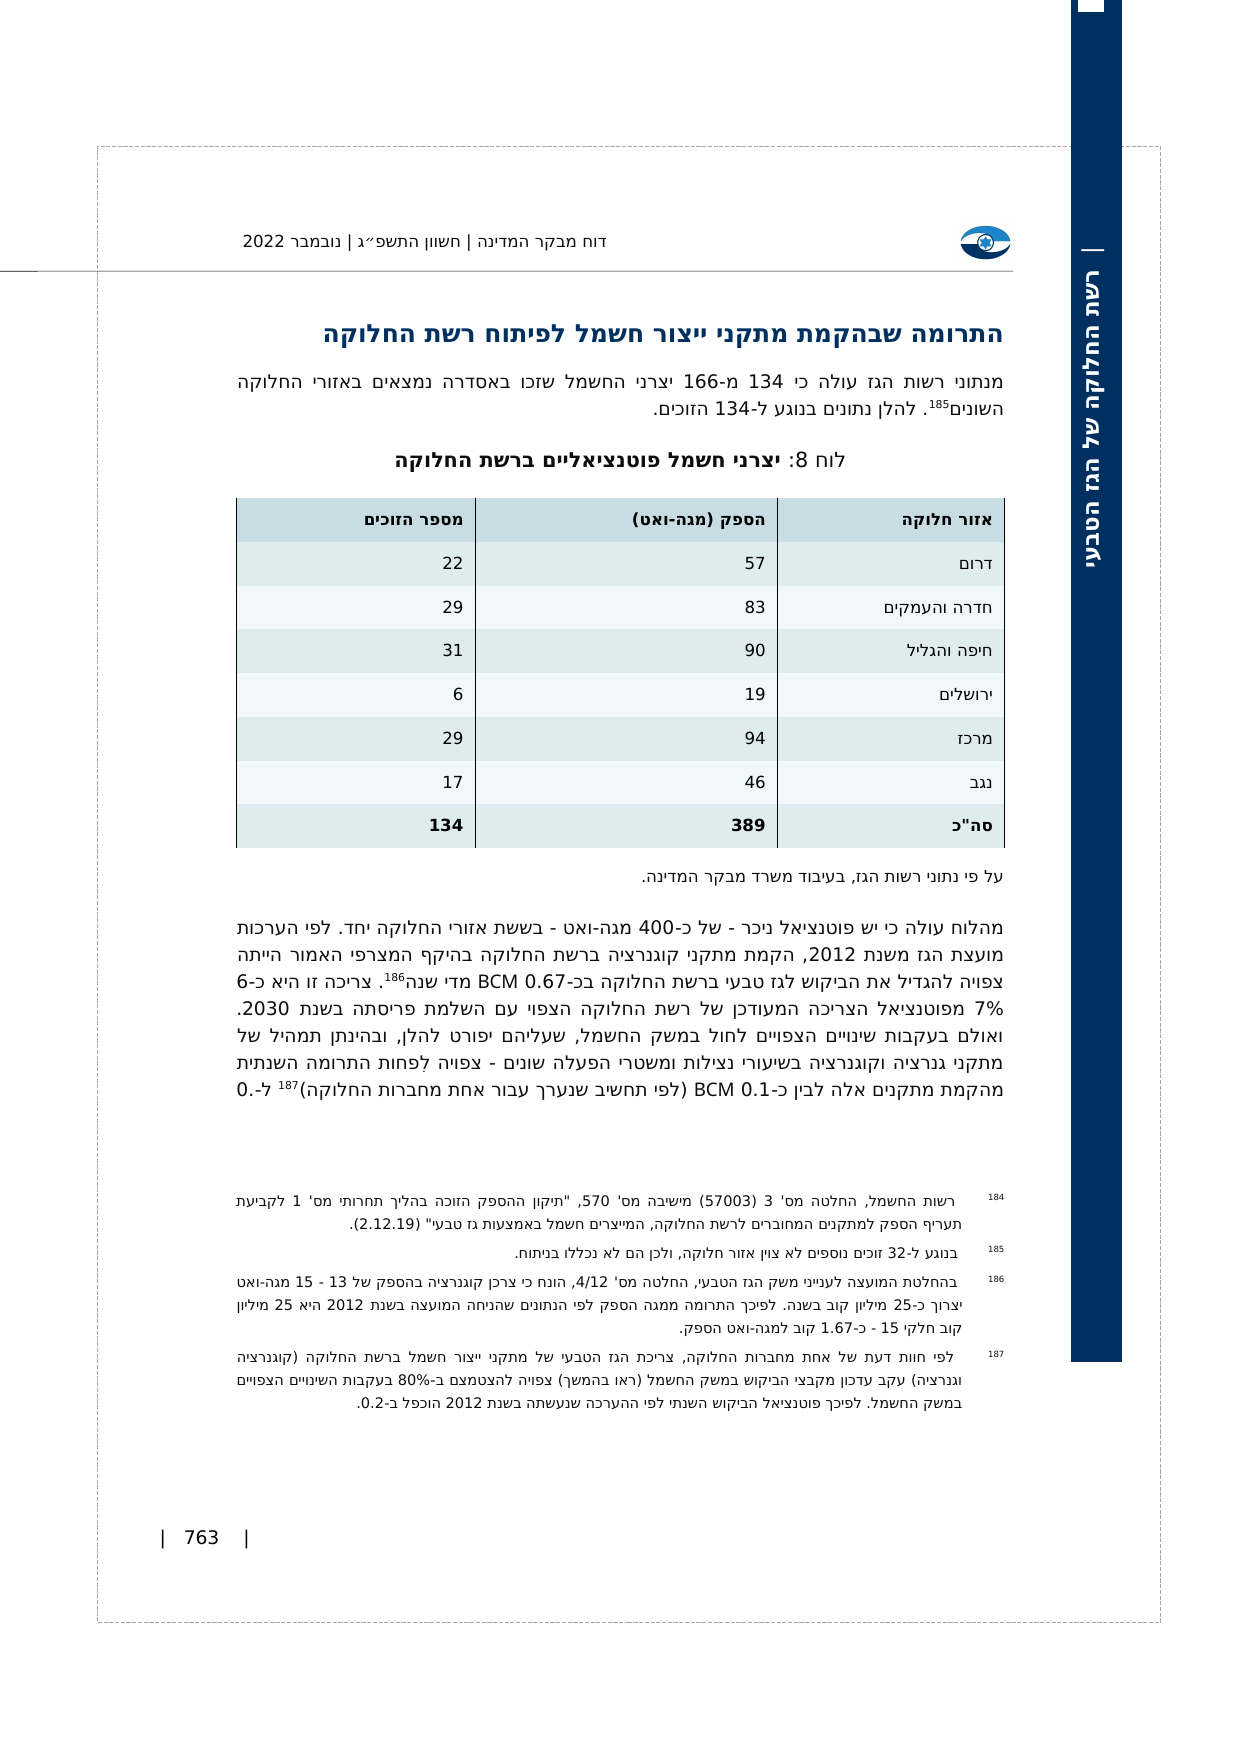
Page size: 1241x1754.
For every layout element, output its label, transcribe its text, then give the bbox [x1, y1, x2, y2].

table_cell ירושלים [778, 673, 1004, 717]
table_header מספר הזוכים [237, 498, 475, 542]
table_cell חדרה והעמקים [778, 586, 1004, 629]
picture [957, 222, 1014, 263]
table_cell 31 [237, 629, 475, 673]
table_cell 83 [476, 586, 777, 629]
table_header אזור חלוקה [778, 498, 1004, 542]
table_cell 134 [237, 804, 475, 848]
table_cell 389 [476, 804, 777, 848]
table_cell 57 [476, 542, 777, 586]
text מהלוח עולה כי יש פוטנציאל ניכר - של כ-400 מגה-ואט - בששת אזורי החלוקה יחד. לפי הערכות מועצת הגז משנת 2012, הקמת מתקני קוגנרציה ברשת החלוקה בהיקף המצרפי האמור הייתה צפויה להגדיל את הביקוש לגז טבעי ברשת החלוקה בכ-0.67 BCM מדי שנה. צריכה זו היא כ-67% מפוטנציאל הצריכה המעודכן של רשת החלוקה הצפוי עם השלמת פריסתה בשנת 2030. ואולם בעקבות שינויים הצפויים לחול במשק החשמל, שעליהם יפורט להלן, ובהינתן תמהיל של מתקני גנרציה וקוגנרציה בשיעורי נצילות ומשטרי הפעלה שונים - צפויה לִפחות התרומה השנתית מהקמת מתקנים אלה לבין כ-0.1 BCM (לפי תחשיב שנערך עבור אחת מחברות החלוקה) ל-0.2 BCM (כעולה מתשובת רשות הגז מיוני 2022), שהם כ-13% - 20% מפוטנציאל הצריכה המעודכן של רשת החלוקה הצפוי עם השלמת פריסתה בשנת 2030. [236, 913, 1004, 1129]
table_cell חיפה והגליל [778, 629, 1004, 673]
table_cell 29 [237, 717, 475, 761]
text לוח 8: יצרני חשמל פוטנציאליים ברשת החלוקה [236, 446, 1004, 473]
table_cell 94 [476, 717, 777, 761]
table_cell נגב [778, 761, 1004, 804]
text מנתוני רשות הגז עולה כי 134 מ-166 יצרני החשמל שזכו באסדרה נמצאים באזורי החלוקה השונים. להלן נתונים בנוגע ל-134 הזוכים. [236, 367, 1004, 421]
table_cell סה"כ [778, 804, 1004, 848]
table_cell 22 [237, 542, 475, 586]
table_cell 90 [476, 629, 777, 673]
table_cell 29 [237, 586, 475, 629]
text על פי נתוני רשות הגז, בעיבוד משרד מבקר המדינה. [236, 861, 1004, 888]
table_cell 6 [237, 673, 475, 717]
table_cell 19 [476, 673, 777, 717]
table_cell 17 [237, 761, 475, 804]
table_cell 46 [476, 761, 777, 804]
table_cell מרכז [778, 717, 1004, 761]
text התרומה שבהקמת מתקני ייצור חשמל לפיתוח רשת החלוקה [236, 319, 1004, 348]
table_cell דרום [778, 542, 1004, 586]
table_header הספק (מגה-ואט) [476, 498, 777, 542]
